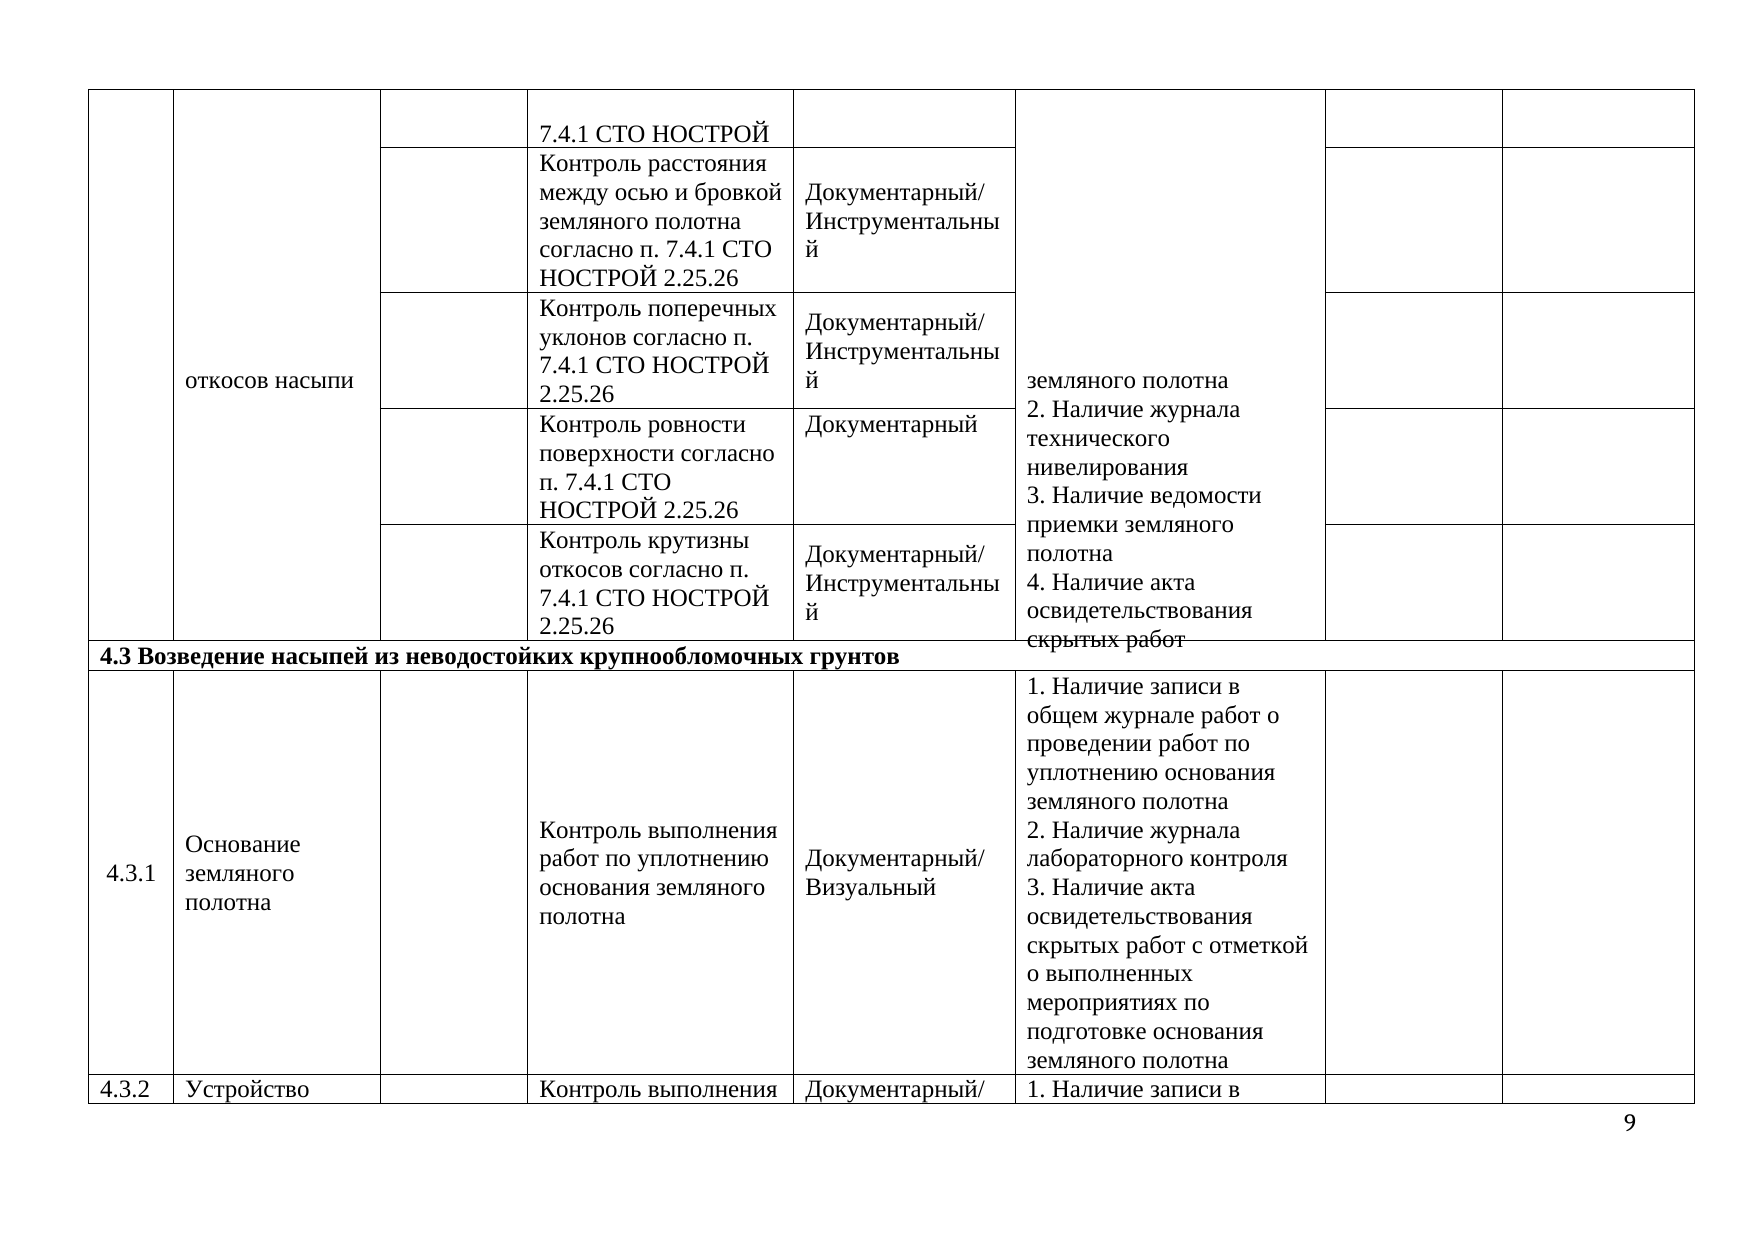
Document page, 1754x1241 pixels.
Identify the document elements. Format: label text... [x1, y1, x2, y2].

table_cell [1326, 525, 1502, 640]
table_cell Документарный/ Визуальный [794, 671, 1015, 1073]
table_cell [1503, 409, 1694, 524]
table_cell Документарный [794, 409, 1015, 524]
table_cell Контроль выполнения работ по уплотнению основания земляного полотна [528, 671, 793, 1073]
table_cell [381, 671, 527, 1073]
table_cell [1503, 148, 1694, 292]
table_cell Контроль расстояния между осью и бровкой земляного полотна согласно п. 7.4.1 СТО НОСТРОЙ 2.25.26 [528, 148, 793, 292]
table_cell Документарный/ Инструментальный [794, 525, 1015, 640]
table_cell [1326, 409, 1502, 524]
table_cell [1503, 90, 1694, 147]
table_cell [1326, 293, 1502, 408]
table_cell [528, 1075, 793, 1103]
table_cell Основание земляного полотна [174, 671, 380, 1073]
table_cell [381, 409, 527, 524]
table_cell [1326, 671, 1502, 1073]
table_cell Контроль ровности поверхности согласно п. 7.4.1 СТО НОСТРОЙ 2.25.26 [528, 409, 793, 524]
table_cell [1503, 671, 1694, 1073]
table_cell [1326, 1075, 1502, 1103]
table_cell Документарный/ Инструментальный [794, 148, 1015, 292]
table_cell [381, 525, 527, 640]
table_cell [381, 1075, 527, 1103]
table_cell Контроль поперечных уклонов согласно п. 7.4.1 СТО НОСТРОЙ 2.25.26 [528, 293, 793, 408]
table_cell 4.3.1 [89, 671, 173, 1073]
table_cell Контроль крутизны откосов согласно п. 7.4.1 СТО НОСТРОЙ 2.25.26 [528, 525, 793, 640]
table_cell [1503, 293, 1694, 408]
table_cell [174, 1075, 380, 1103]
table_cell 1. Наличие записи в общем журнале работ о проведении работ по уплотнению основания земляного полотна 2. Наличие журнала лабораторного контроля 3. Наличие акта освидетельствования скрытых работ с отметкой о выполненных мероприятиях по подготовке основания земляного полотна [1016, 671, 1325, 1073]
table_cell [381, 293, 527, 408]
table_cell [1326, 90, 1502, 147]
table_cell Документарный/ Инструментальный [794, 293, 1015, 408]
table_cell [1016, 1075, 1325, 1103]
table_cell [1503, 525, 1694, 640]
table_cell [1503, 1075, 1694, 1103]
table_cell 4.3.2 [89, 1075, 173, 1103]
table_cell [794, 1075, 1015, 1103]
table_cell [1326, 148, 1502, 292]
table_cell [381, 148, 527, 292]
table_cell 4.3 Возведение насыпей из неводостойких крупнообломочных грунтов [89, 641, 1694, 670]
